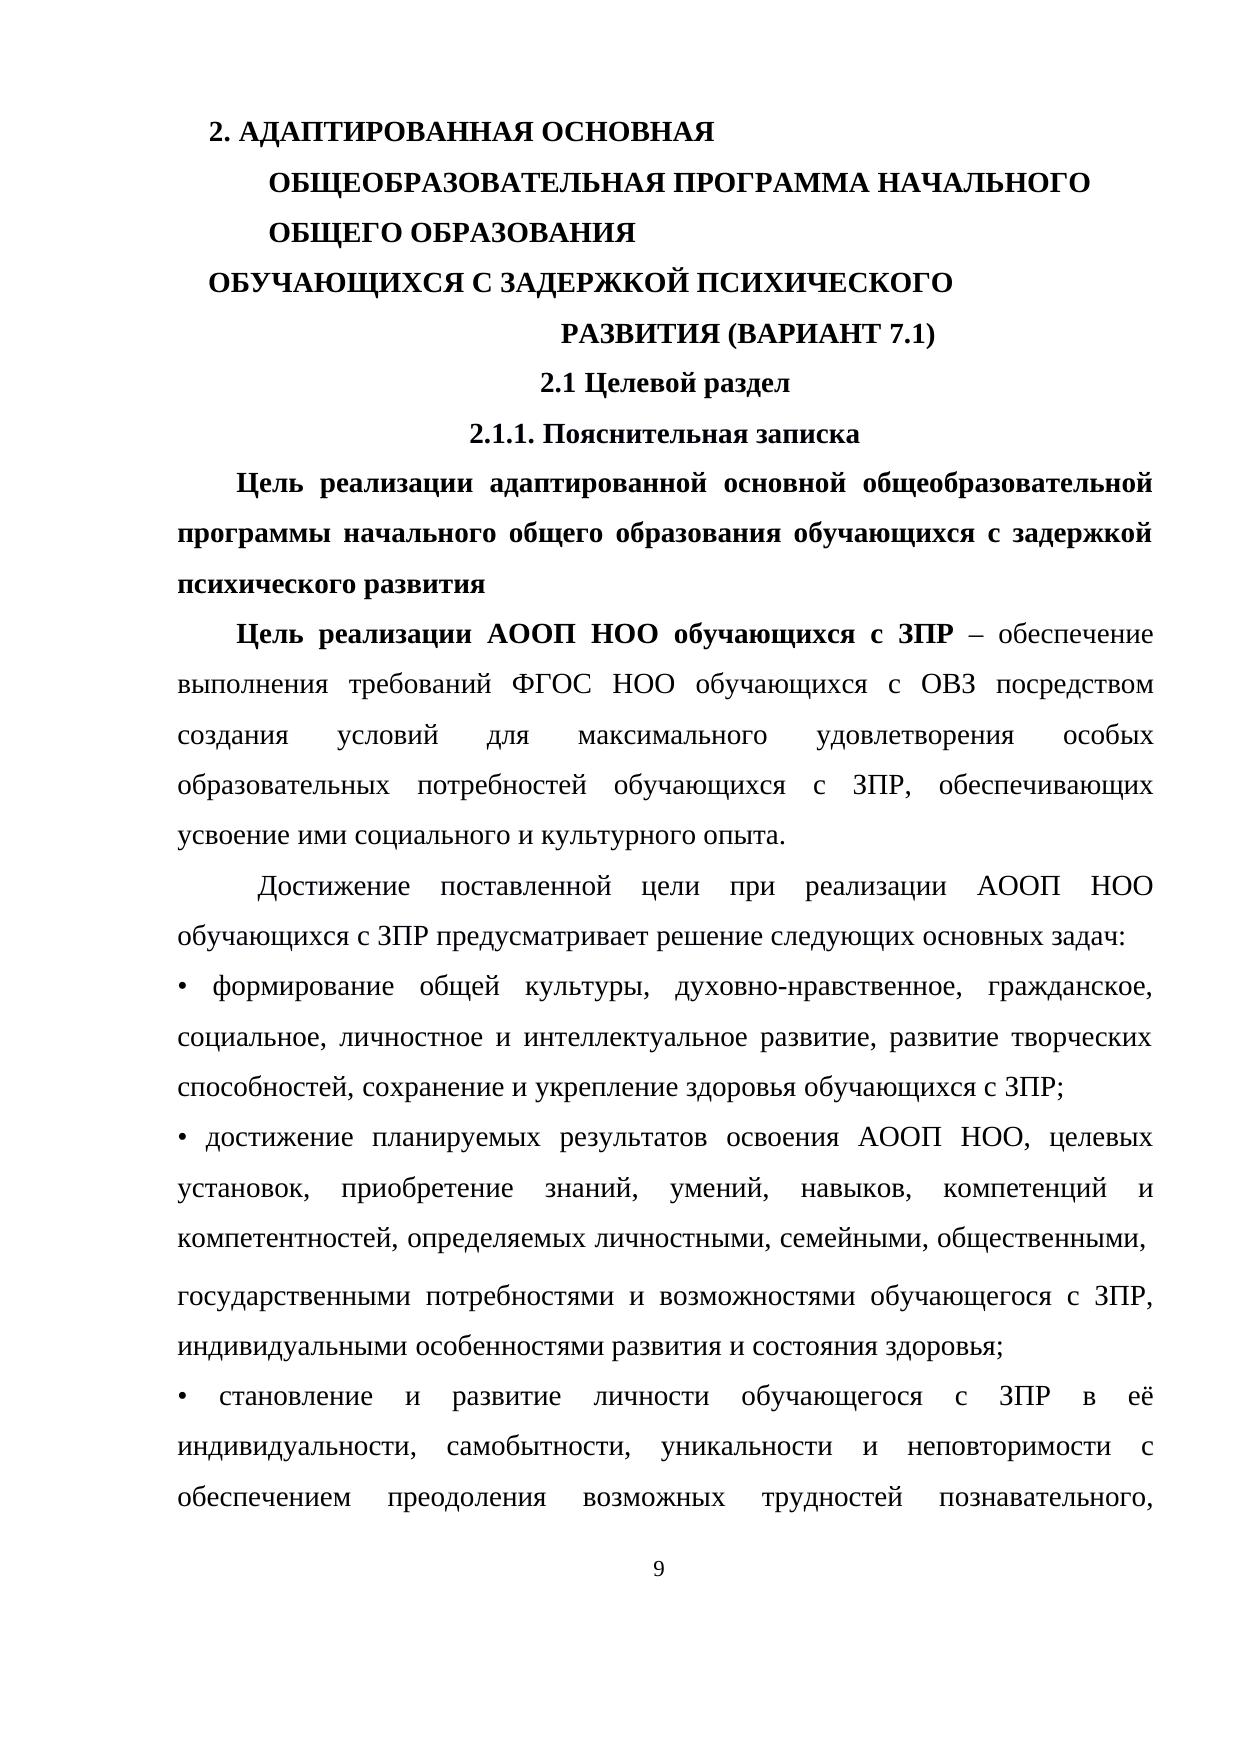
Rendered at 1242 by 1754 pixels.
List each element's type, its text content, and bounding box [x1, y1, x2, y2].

text государственными потребностями и возможностями обучающегося с ЗПР, индивидуальными особенностями развития и состояния здоровья; [177, 1278, 1154, 1361]
list достижение планируемых результатов освоения АООП НОО, целевых установок, приобретение знаний, умений, навыков, компетенций и компетентностей, определяемых личностными, семейными, общественными, [177, 1119, 1153, 1253]
text Достижение поставленной цели при реализации АООП НОО обучающихся с ЗПР предусматривает решение следующих основных задач: [177, 868, 1154, 952]
subtitle Цель реализации адаптированной основной общеобразовательной программы начального общего образования обучающихся с задержкой психического развития [177, 465, 1153, 599]
list формирование общей культуры, духовно-нравственное, гражданское, социальное, личностное и интеллектуальное развитие, развитие творческих способностей, сохранение и укрепление здоровья обучающихся с ЗПР; [177, 968, 1153, 1103]
text ОБУЧАЮЩИХСЯ С ЗАДЕРЖКОЙ ПСИХИЧЕСКОГО РАЗВИТИЯ (ВАРИАНТ 7.1) [208, 265, 1120, 349]
subtitle Целевой раздел [540, 367, 1208, 399]
text Цель реализации АООП НОО обучающихся с ЗПР – обеспечение выполнения требований ФГОС НОО обучающихся с ОВЗ посредством создания условий для максимального удовлетворения особых образовательных потребностей обучающихся с ЗПР, обеспечивающих усвоение ими социального и культурного опыта. [177, 616, 1154, 851]
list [177, 1378, 1153, 1512]
subtitle АДАПТИРОВАННАЯ ОСНОВНАЯ ОБЩЕОБРАЗОВАТЕЛЬНАЯ ПРОГРАММА НАЧАЛЬНОГО ОБЩЕГО ОБРАЗОВАНИЯ [209, 114, 1119, 249]
list Пояснительная записка [469, 416, 1208, 449]
